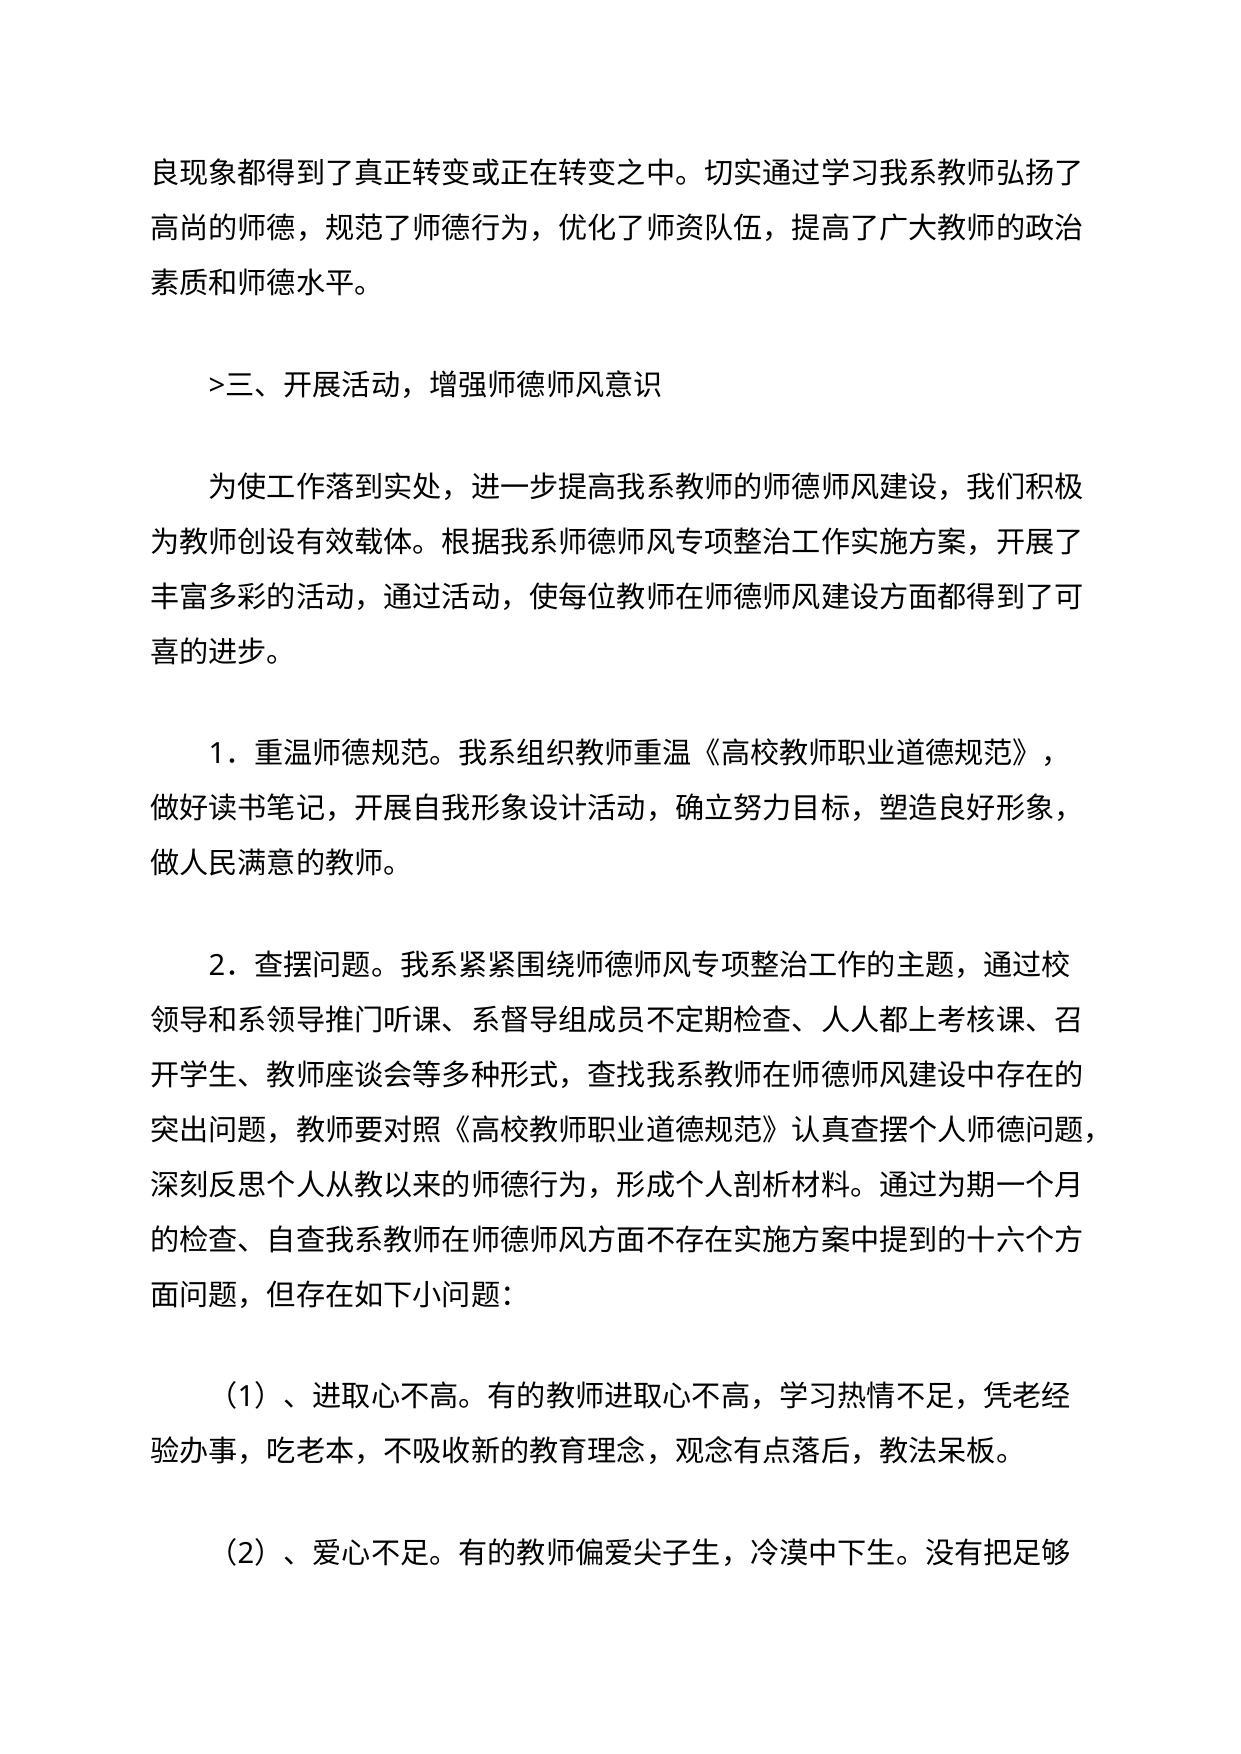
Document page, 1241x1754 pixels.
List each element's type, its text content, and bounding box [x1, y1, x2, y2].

text 2．查摆问题。我系紧紧围绕师德师风专项整治工作的主题，通过校领导和系领导推门听课、系督导组成员不定期检查、人人都上考核课、召开学生、教师座谈会等多种形式，查找我系教师在师德师风建设中存在的突出问题，教师要对照《高校教师职业道德规范》认真查摆个人师德问题，深刻反思个人从教以来的师德行为，形成个人剖析材料。通过为期一个月的检查、自查我系教师在师德师风方面不存在实施方案中提到的十六个方面问题，但存在如下小问题： [150, 942, 1090, 1313]
text 为使工作落到实处，进一步提高我系教师的师德师风建设，我们积极为教师创设有效载体。根据我系师德师风专项整治工作实施方案，开展了丰富多彩的活动，通过活动，使每位教师在师德师风建设方面都得到了可喜的进步。 [150, 463, 1090, 671]
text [150, 1530, 1090, 1572]
text >三、开展活动，增强师德师风意识 [150, 362, 1090, 404]
text 1．重温师德规范。我系组织教师重温《高校教师职业道德规范》，做好读书笔记，开展自我形象设计活动，确立努力目标，塑造良好形象，做人民满意的教师。 [150, 730, 1090, 882]
text （1）、进取心不高。有的教师进取心不高，学习热情不足，凭老经验办事，吃老本，不吸收新的教育理念，观念有点落后，教法呆板。 [150, 1373, 1090, 1470]
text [150, 150, 1090, 302]
